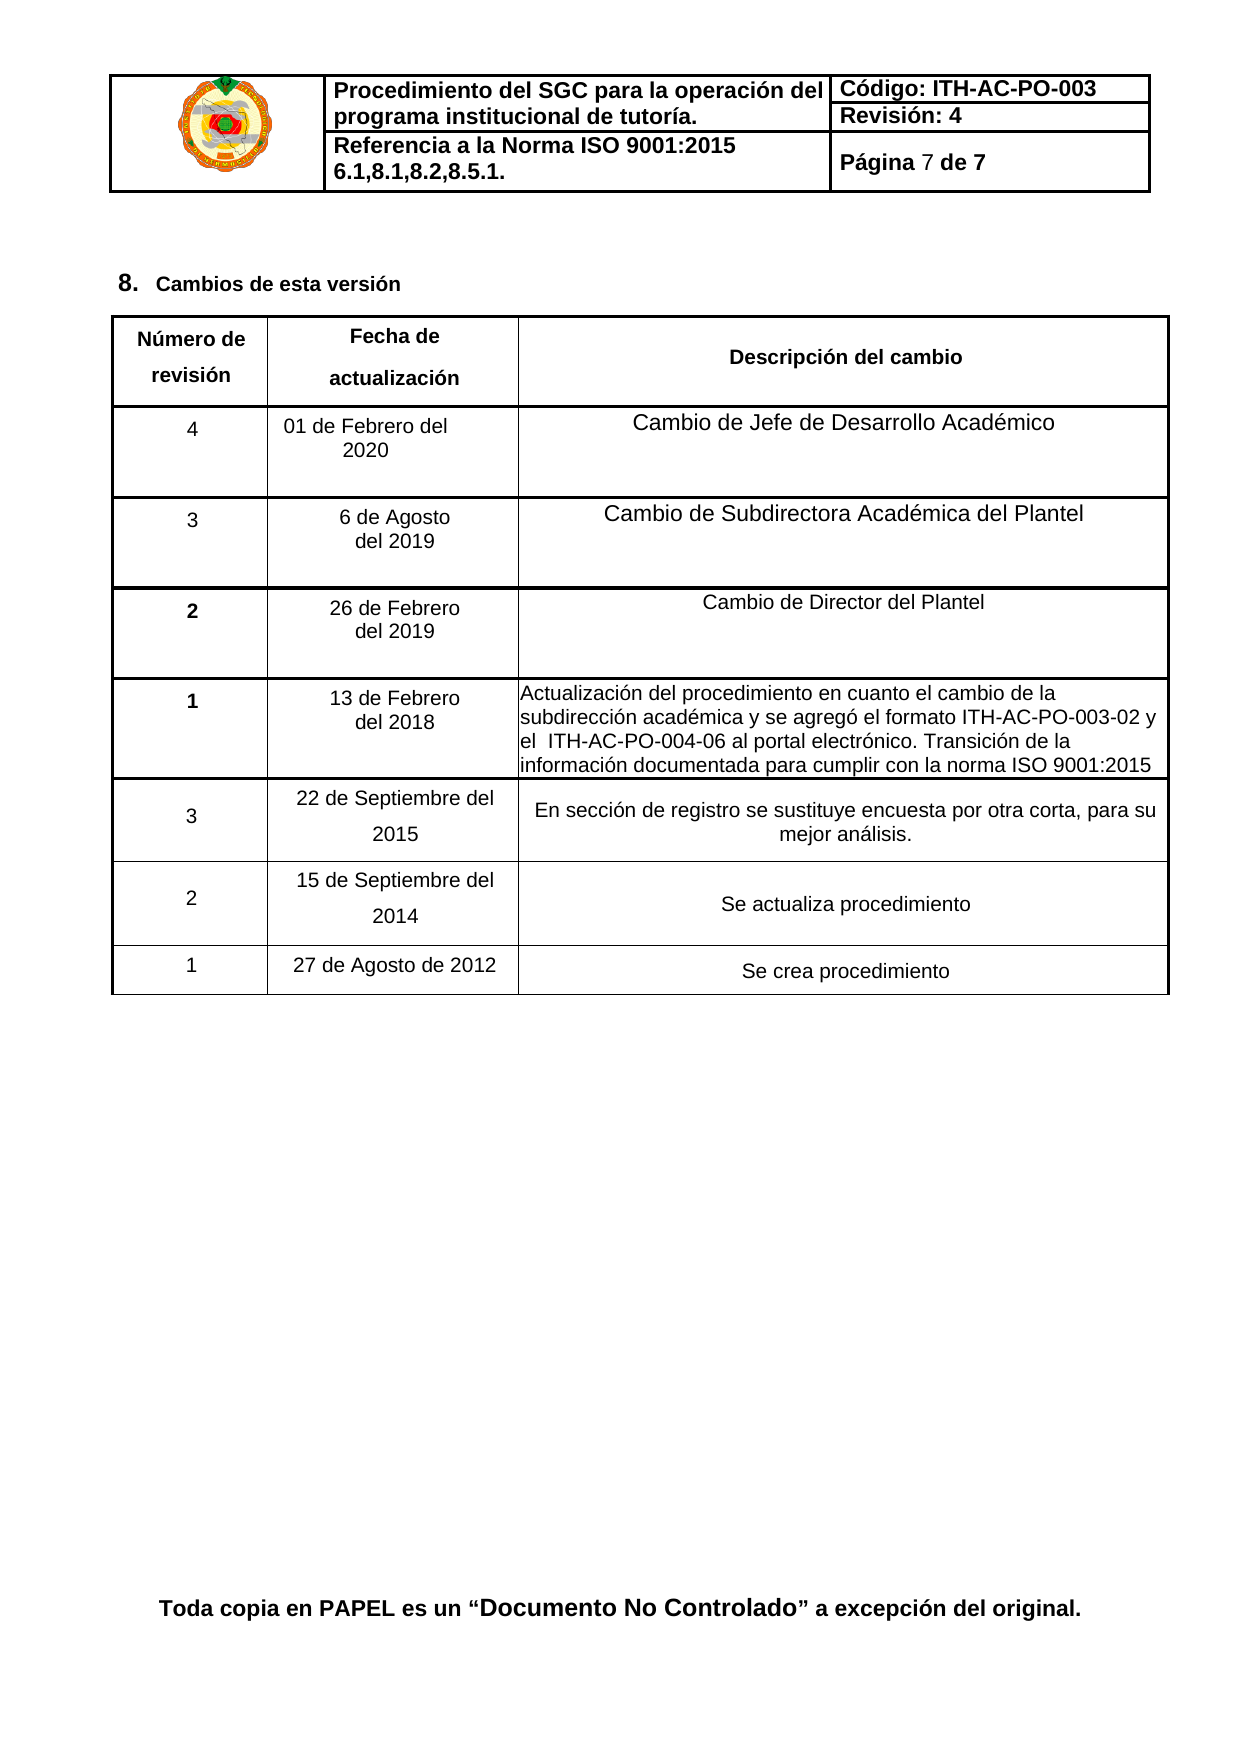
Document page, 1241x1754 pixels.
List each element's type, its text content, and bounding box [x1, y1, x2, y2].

table_header Fecha de actualización [268, 318, 518, 405]
table_cell 1 [114, 946, 267, 994]
table_cell 27 de Agosto de 2012 [268, 946, 518, 994]
table_cell 2 [114, 862, 267, 945]
table_cell 01 de Febrero del 2020 [268, 408, 518, 496]
table_cell 1 [114, 680, 267, 777]
table_cell 3 [114, 499, 267, 586]
table_cell 15 de Septiembre del 2014 [268, 862, 518, 945]
table_cell Cambio de Jefe de Desarrollo Académico [519, 408, 1167, 496]
table_header Descripción del cambio [519, 318, 1167, 405]
list Cambios de esta versión [118, 268, 1182, 297]
table_cell Cambio de Director del Plantel [519, 590, 1167, 677]
table_cell 26 de Febrero del 2019 [268, 590, 518, 677]
table_cell 13 de Febrero del 2018 [268, 680, 518, 777]
table_cell 22 de Septiembre del 2015 [268, 780, 518, 861]
table_cell Cambio de Subdirectora Académica del Plantel [519, 499, 1167, 586]
picture [178, 76, 272, 172]
table_cell Se actualiza procedimiento [519, 862, 1167, 945]
table_cell 2 [114, 590, 267, 677]
table_cell Actualización del procedimiento en cuanto el cambio de la subdirección académica y se agregó el formato ITH-AC-PO-003-02 y el ITH-AC-PO-004-06 al portal electrónico. Transición de la información documentada para cumplir con la norma ISO 9001:2015 [519, 680, 1167, 777]
table_cell 3 [114, 780, 267, 861]
table_cell 6 de Agosto del 2019 [268, 499, 518, 586]
table_header Número de revisión [114, 318, 267, 405]
table_cell Se crea procedimiento [519, 946, 1167, 994]
table_cell 4 [114, 408, 267, 496]
table_cell En sección de registro se sustituye encuesta por otra corta, para su mejor análisis. [519, 780, 1167, 861]
